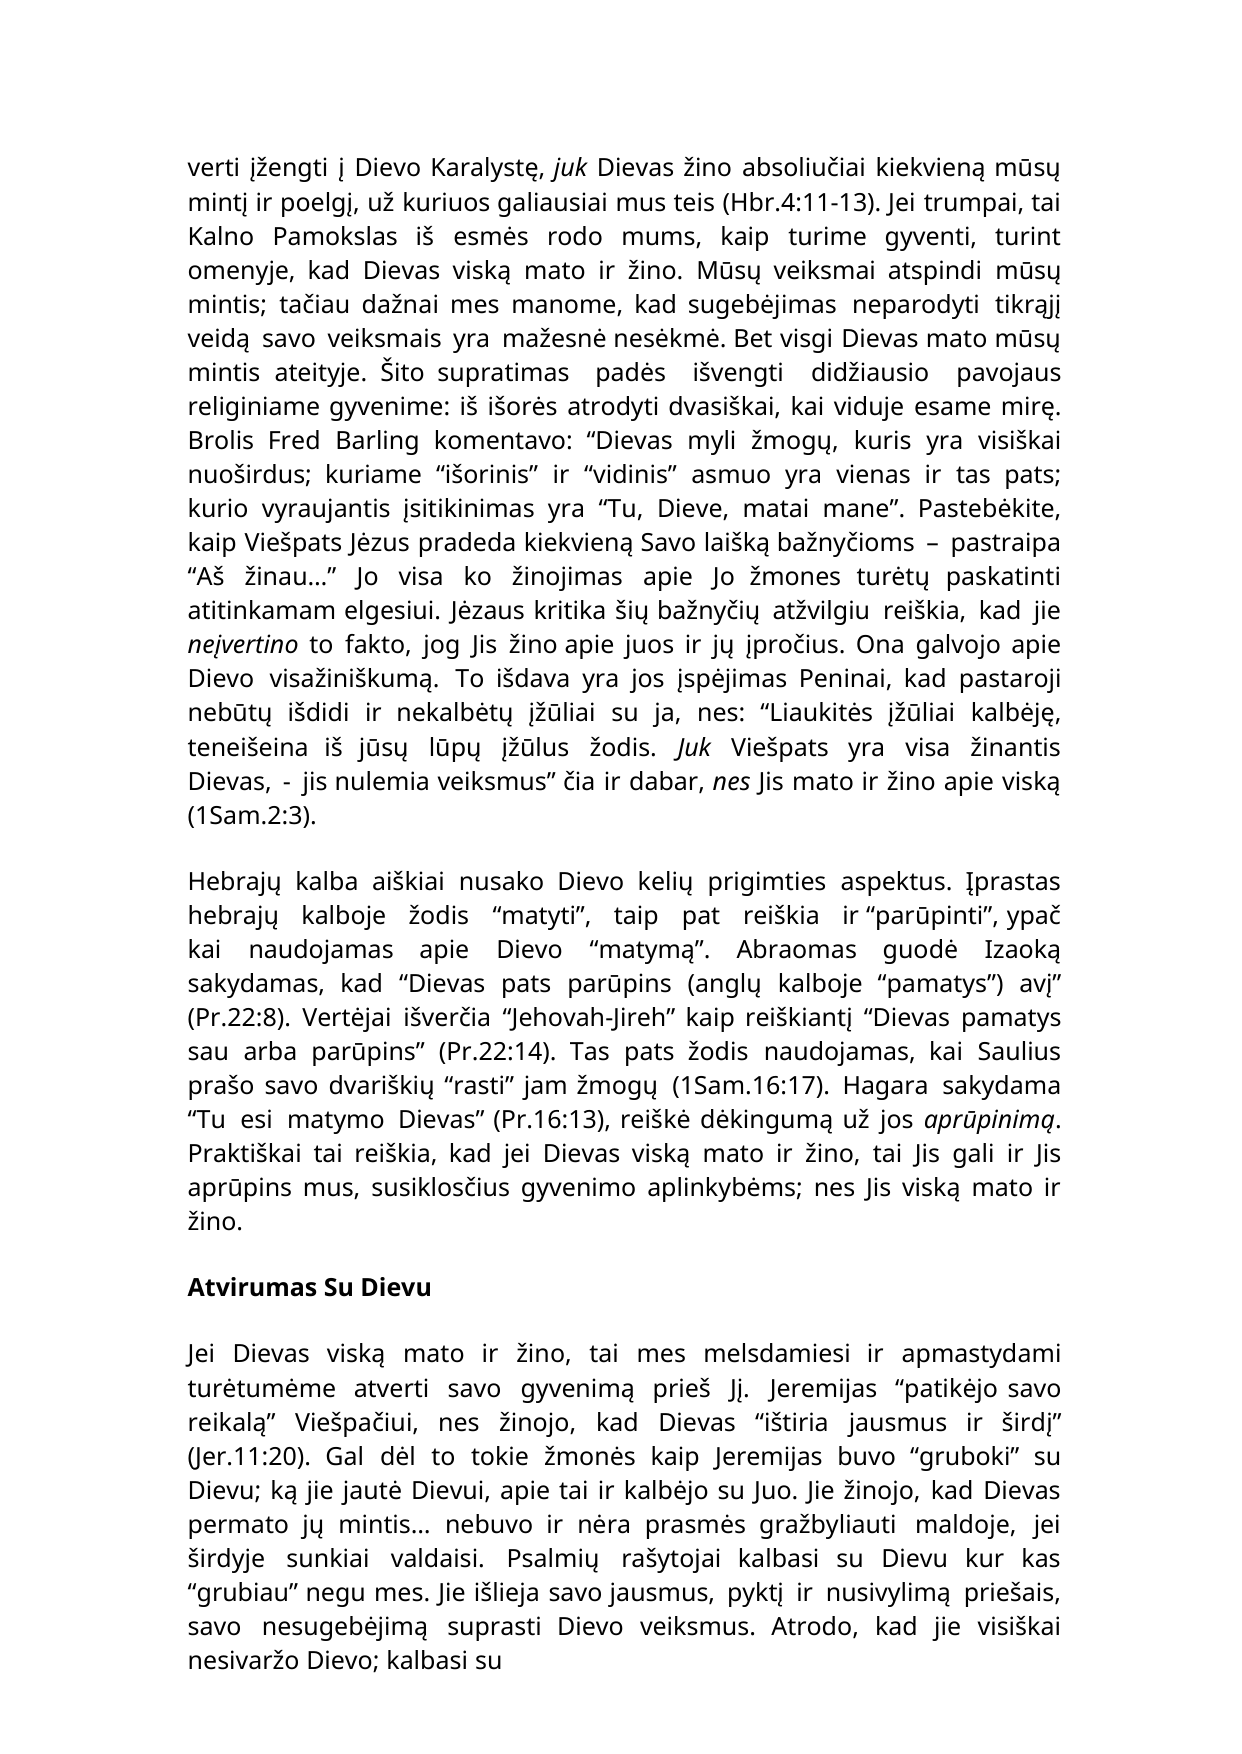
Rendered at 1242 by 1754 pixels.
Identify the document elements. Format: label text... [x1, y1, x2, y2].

text Hebrajų kalba aiškiai nusako Dievo kelių prigimties aspektus. Įprastas hebrajų kalboje žodis “matyti”, taip pat reiškia ir “parūpinti”, ypač kai naudojamas apie Dievo “matymą”. Abraomas guodė Izaoką sakydamas, kad “Dievas pats parūpins (anglų kalboje “pamatys”) avį” (Pr.22:8). Vertėjai išverčia “Jehovah-Jireh” kaip reiškiantį “Dievas pamatys sau arba parūpins” (Pr.22:14). Tas pats žodis naudojamas, kai Saulius prašo savo dvariškių “rasti” jam žmogų (1Sam.16:17). Hagara sakydama “Tu esi matymo Dievas” (Pr.16:13), reiškė dėkingumą už jos aprūpinimą. Praktiškai tai reiškia, kad jei Dievas viską mato ir žino, tai Jis gali ir Jis aprūpins mus, susiklosčius gyvenimo aplinkybėms; nes Jis viską mato ir žino. [187, 863, 1061, 1238]
text verti įžengti į Dievo Karalystę, juk Dievas žino absoliučiai kiekvieną mūsų mintį ir poelgį, už kuriuos galiausiai mus teis (Hbr.4:11-13). Jei trumpai, tai Kalno Pamokslas iš esmės rodo mums, kaip turime gyventi, turint omenyje, kad Dievas viską mato ir žino. Mūsų veiksmai atspindi mūsų mintis; tačiau dažnai mes manome, kad sugebėjimas neparodyti tikrąjį veidą savo veiksmais yra mažesnė nesėkmė. Bet visgi Dievas mato mūsų mintis ateityje. Šito supratimas padės išvengti didžiausio pavojaus religiniame gyvenime: iš išorės atrodyti dvasiškai, kai viduje esame mirę. Brolis Fred Barling komentavo: “Dievas myli žmogų, kuris yra visiškai nuoširdus; kuriame “išorinis” ir “vidinis” asmuo yra vienas ir tas pats; kurio vyraujantis įsitikinimas yra “Tu, Dieve, matai mane”. Pastebėkite, kaip Viešpats Jėzus pradeda kiekvieną Savo laišką bažnyčioms – pastraipa “Aš žinau…” Jo visa ko žinojimas apie Jo žmones turėtų paskatinti atitinkamam elgesiui. Jėzaus kritika šių bažnyčių atžvilgiu reiškia, kad jie neįvertino to fakto, jog Jis žino apie juos ir jų įpročius. Ona galvojo apie Dievo visažiniškumą. To išdava yra jos įspėjimas Peninai, kad pastaroji nebūtų išdidi ir nekalbėtų įžūliai su ja, nes: “Liaukitės įžūliai kalbėję, teneišeina iš jūsų lūpų įžūlus žodis. Juk Viešpats yra visa žinantis Dievas, - jis nulemia veiksmus” čia ir dabar, nes Jis mato ir žino apie viską (1Sam.2:3). [187, 150, 1061, 831]
text Atvirumas Su Dievu [187, 1270, 471, 1304]
text Jei Dievas viską mato ir žino, tai mes melsdamiesi ir apmastydami turėtumėme atverti savo gyvenimą prieš Jį. Jeremijas “patikėjo savo reikalą” Viešpačiui, nes žinojo, kad Dievas “ištiria jausmus ir širdį” (Jer.11:20). Gal dėl to tokie žmonės kaip Jeremijas buvo “gruboki” su Dievu; ką jie jautė Dievui, apie tai ir kalbėjo su Juo. Jie žinojo, kad Dievas permato jų mintis… nebuvo ir nėra prasmės gražbyliauti maldoje, jei širdyje sunkiai valdaisi. Psalmių rašytojai kalbasi su Dievu kur kas “grubiau” negu mes. Jie išlieja savo jausmus, pyktį ir nusivylimą priešais, savo nesugebėjimą suprasti Dievo veiksmus. Atrodo, kad jie visiškai nesivaržo Dievo; kalbasi su [187, 1336, 1061, 1677]
